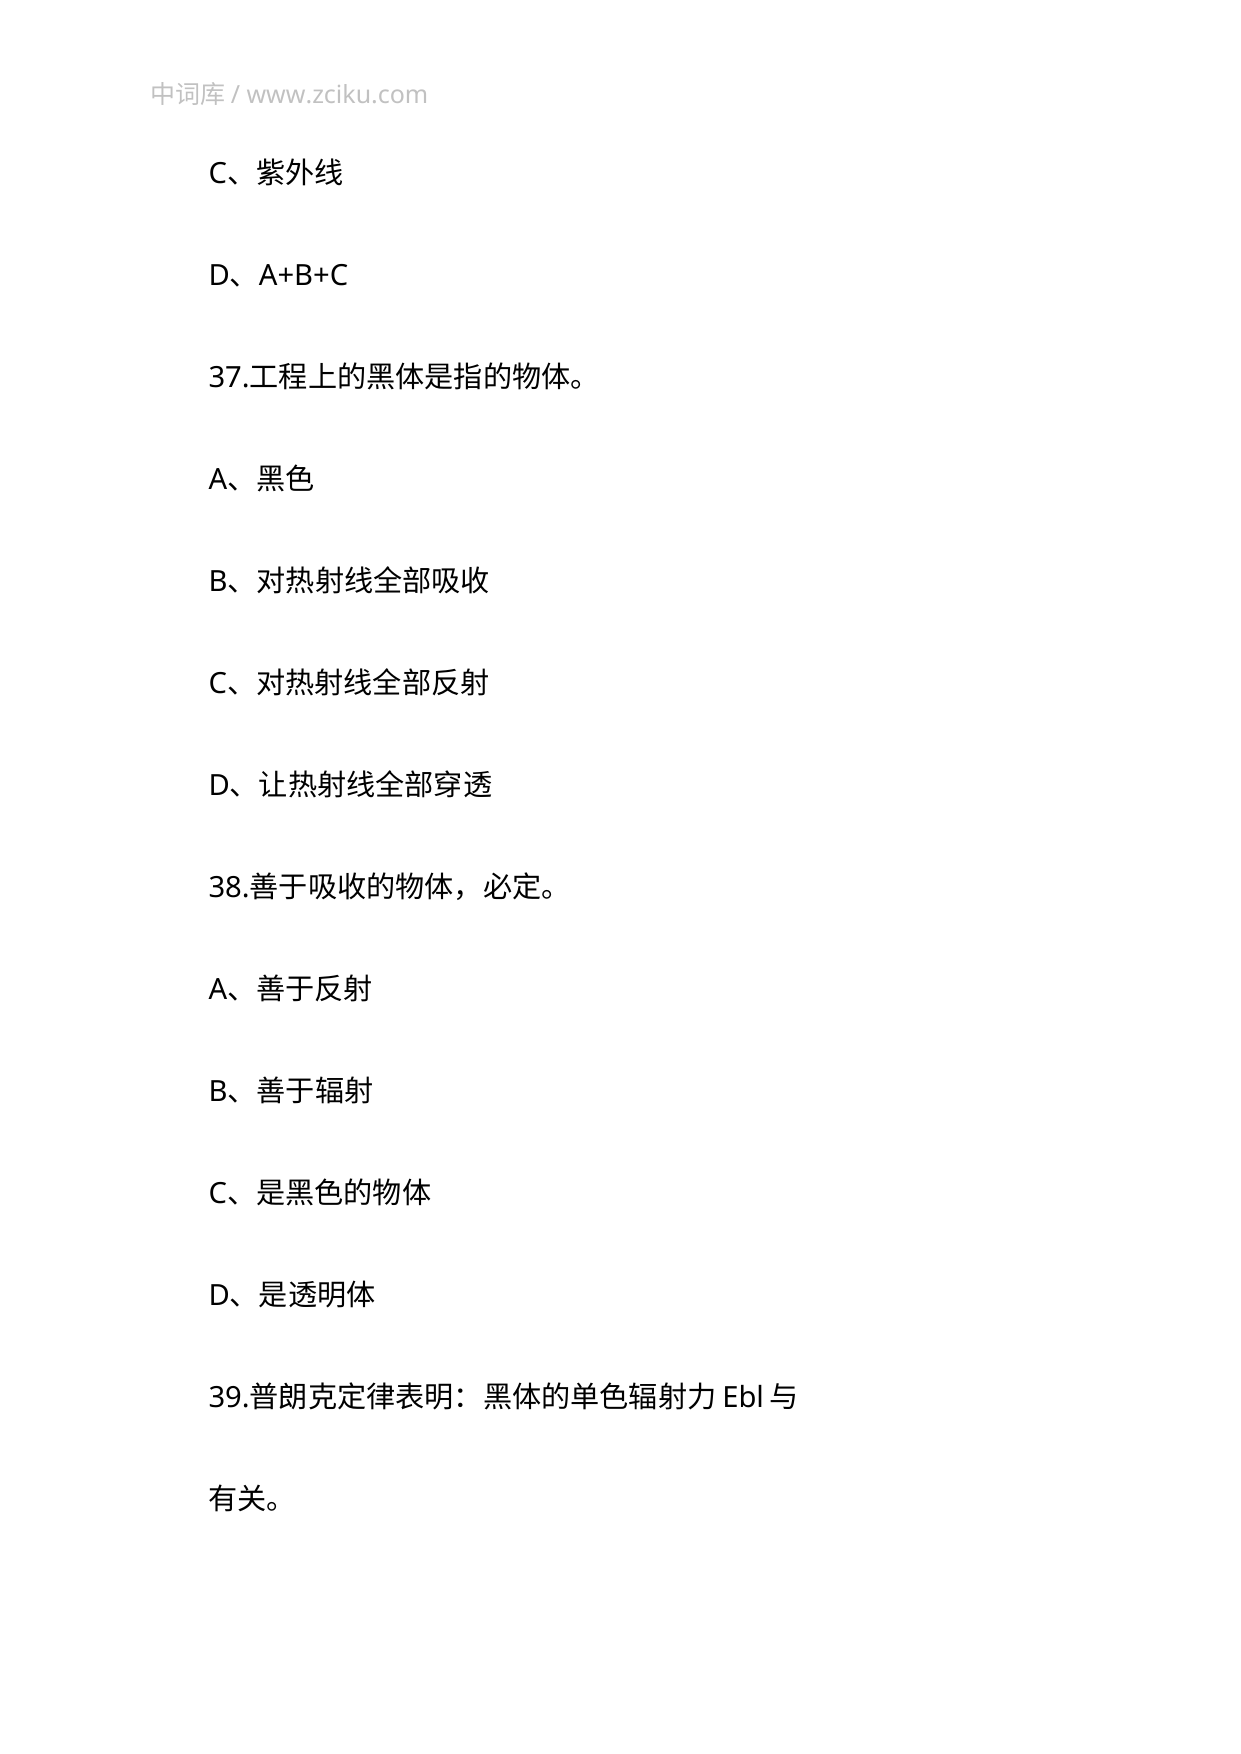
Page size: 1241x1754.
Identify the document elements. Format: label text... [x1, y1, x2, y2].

text C、对热射线全部反射 [150, 660, 1090, 702]
text A、黑色 [150, 456, 1090, 498]
text 有关。 [150, 1476, 1090, 1518]
text C、紫外线 [150, 150, 1090, 192]
text 39.普朗克定律表明：黑体的单色辐射力Ebl与 [150, 1374, 1090, 1416]
text 38.善于吸收的物体，必定。 [150, 864, 1090, 906]
text D、是透明体 [150, 1272, 1090, 1314]
text A、善于反射 [150, 966, 1090, 1008]
text C、是黑色的物体 [150, 1170, 1090, 1212]
text D、让热射线全部穿透 [150, 762, 1090, 804]
text D、A+B+C [150, 252, 1090, 294]
text B、善于辐射 [150, 1068, 1090, 1110]
text B、对热射线全部吸收 [150, 558, 1090, 600]
text 37.工程上的黑体是指的物体。 [150, 354, 1090, 396]
